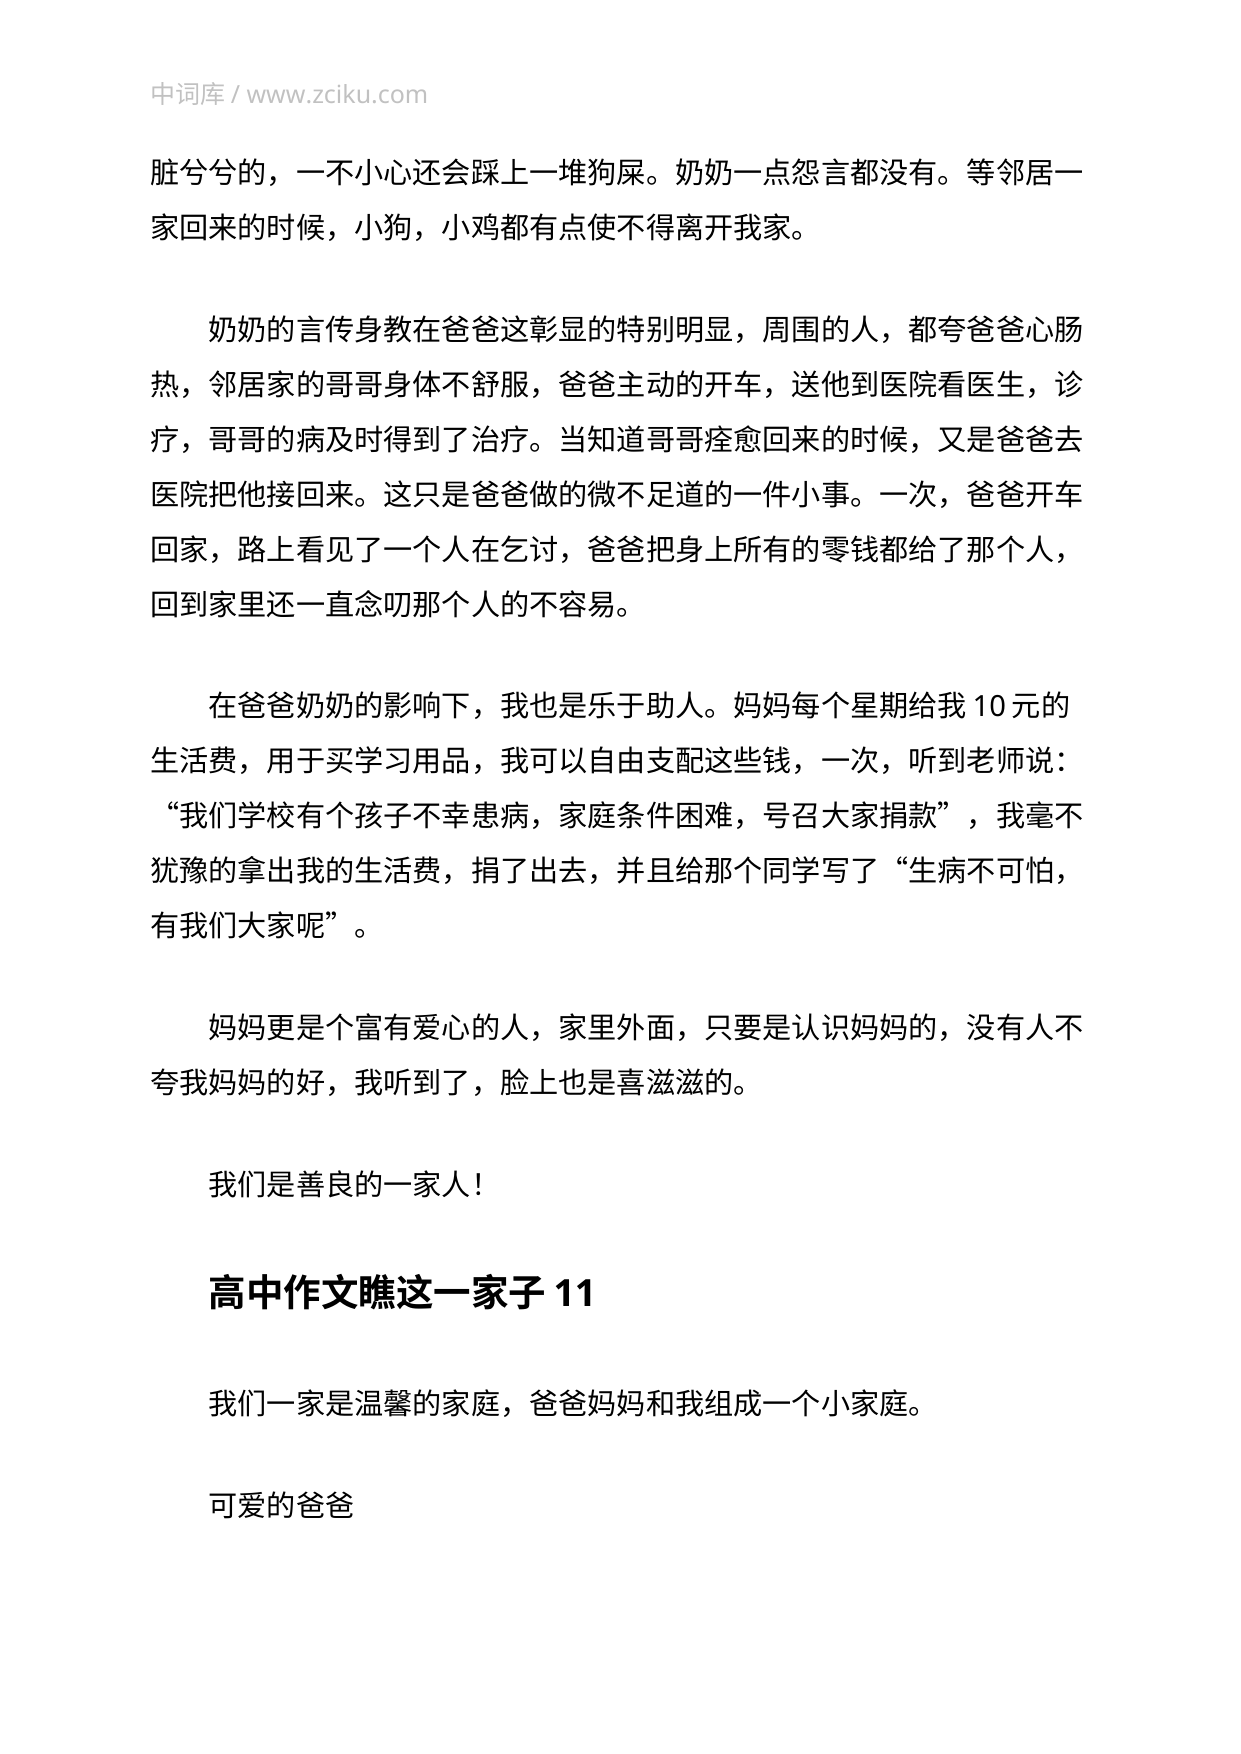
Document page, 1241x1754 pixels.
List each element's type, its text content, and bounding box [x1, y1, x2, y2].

text 妈妈更是个富有爱心的人，家里外面，只要是认识妈妈的，没有人不夸我妈妈的好，我听到了，脸上也是喜滋滋的。 [150, 1004, 1090, 1102]
text 奶奶的言传身教在爸爸这彰显的特别明显，周围的人，都夸爸爸心肠热，邻居家的哥哥身体不舒服，爸爸主动的开车，送他到医院看医生，诊疗，哥哥的病及时得到了治疗。当知道哥哥痊愈回来的时候，又是爸爸去医院把他接回来。这只是爸爸做的微不足道的一件小事。一次，爸爸开车回家，路上看见了一个人在乞讨，爸爸把身上所有的零钱都给了那个人，回到家里还一直念叨那个人的不容易。 [150, 307, 1090, 623]
text 我们一家是温馨的家庭，爸爸妈妈和我组成一个小家庭。 [150, 1380, 1090, 1423]
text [150, 150, 1090, 247]
text 可爱的爸爸 [150, 1482, 1090, 1524]
text 我们是善良的一家人！ [150, 1161, 1090, 1203]
text 在爸爸奶奶的影响下，我也是乐于助人。妈妈每个星期给我10元的生活费，用于买学习用品，我可以自由支配这些钱，一次，听到老师说：“我们学校有个孩子不幸患病，家庭条件困难，号召大家捐款”，我毫不犹豫的拿出我的生活费，捐了出去，并且给那个同学写了“生病不可怕，有我们大家呢”。 [150, 683, 1090, 945]
text 高中作文瞧这一家子11 [150, 1263, 1090, 1317]
